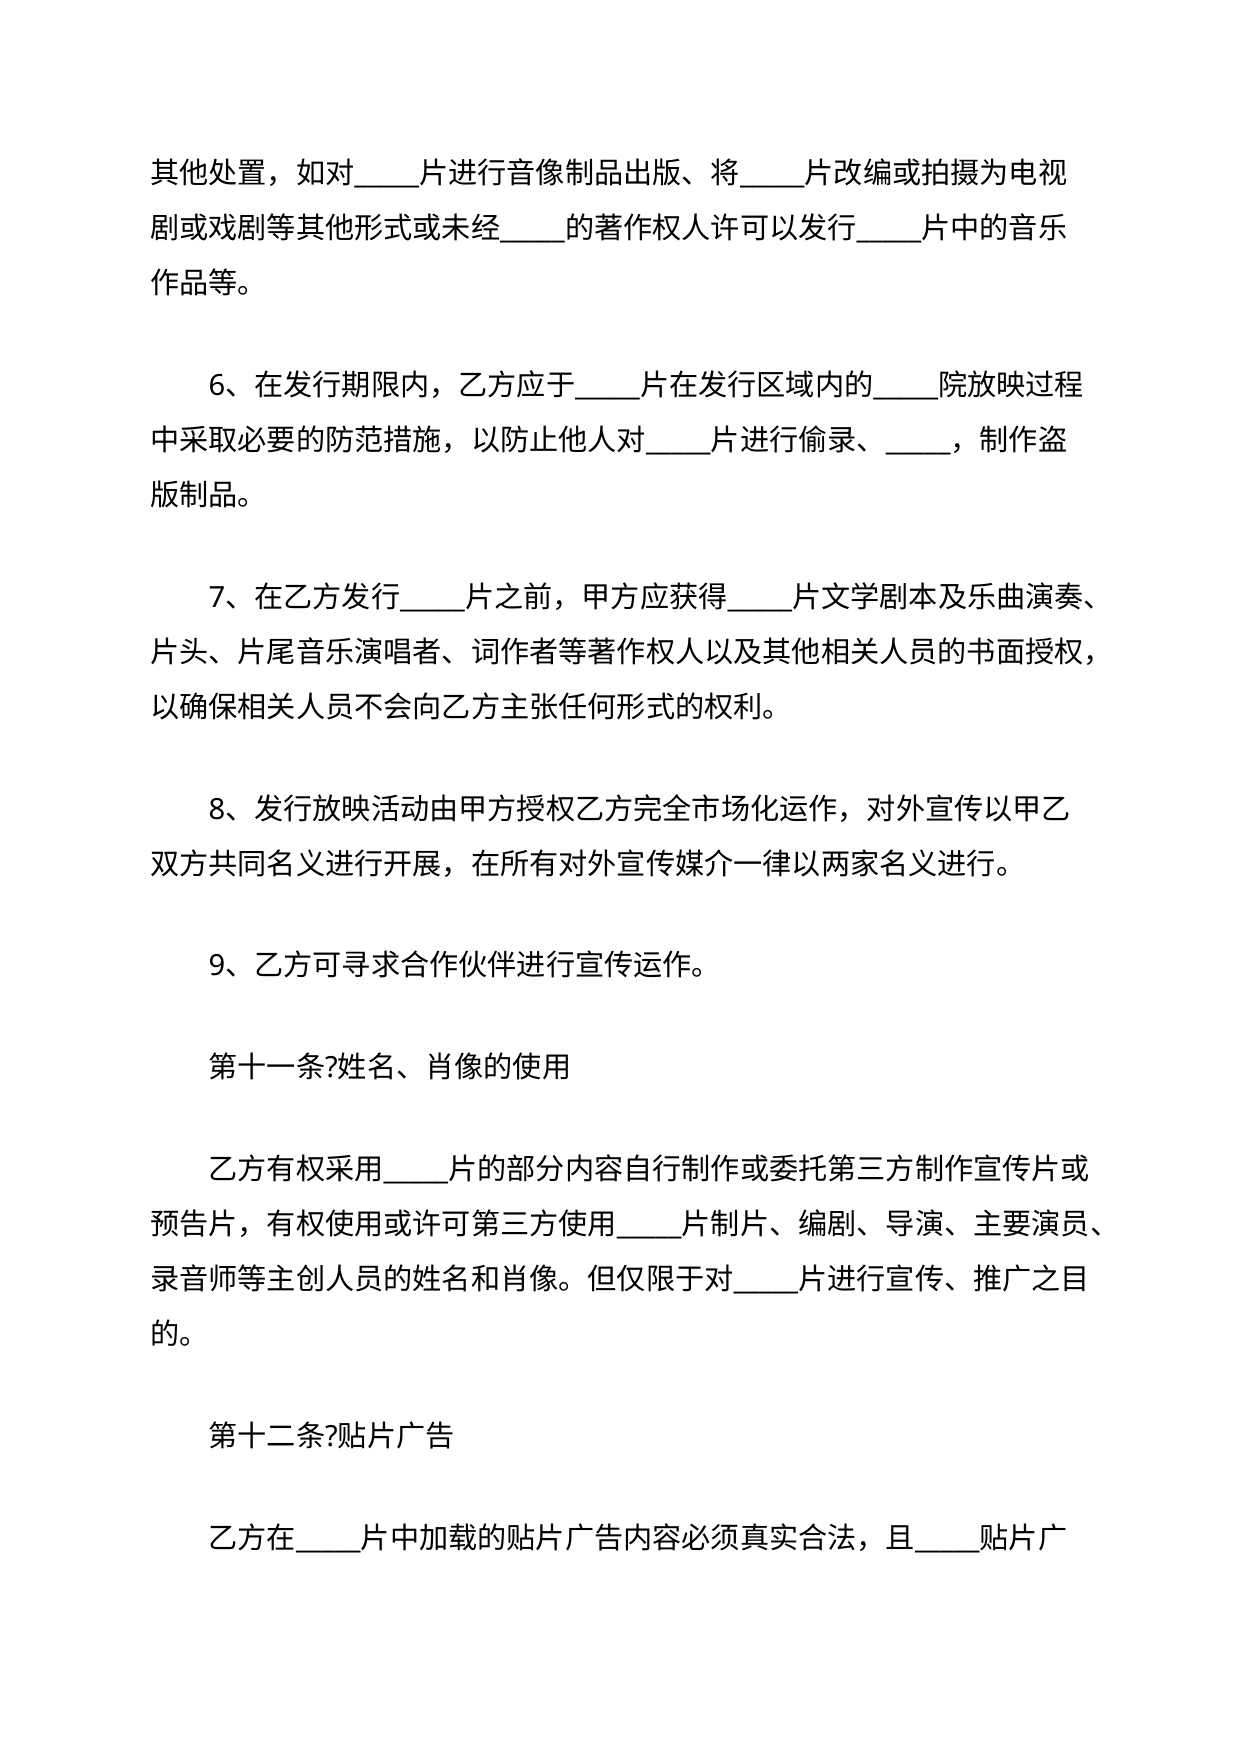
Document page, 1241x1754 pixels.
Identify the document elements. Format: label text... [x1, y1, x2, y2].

text 第十二条?贴片广告 [150, 1413, 1090, 1455]
text 7、在乙方发行_____片之前，甲方应获得_____片文学剧本及乐曲演奏、片头、片尾音乐演唱者、词作者等著作权人以及其他相关人员的书面授权，以确保相关人员不会向乙方主张任何形式的权利。 [150, 573, 1090, 726]
text 9、乙方可寻求合作伙伴进行宣传运作。 [150, 942, 1090, 984]
text 6、在发行期限内，乙方应于_____片在发行区域内的_____院放映过程中采取必要的防范措施，以防止他人对_____片进行偷录、_____，制作盗版制品。 [150, 362, 1090, 514]
text 8、发行放映活动由甲方授权乙方完全市场化运作，对外宣传以甲乙双方共同名义进行开展，在所有对外宣传媒介一律以两家名义进行。 [150, 785, 1090, 882]
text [150, 1515, 1090, 1557]
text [150, 150, 1090, 302]
text 第十一条?姓名、肖像的使用 [150, 1044, 1090, 1086]
text 乙方有权采用_____片的部分内容自行制作或委托第三方制作宣传片或预告片，有权使用或许可第三方使用_____片制片、编剧、导演、主要演员、录音师等主创人员的姓名和肖像。但仅限于对_____片进行宣传、推广之目的。 [150, 1146, 1090, 1353]
